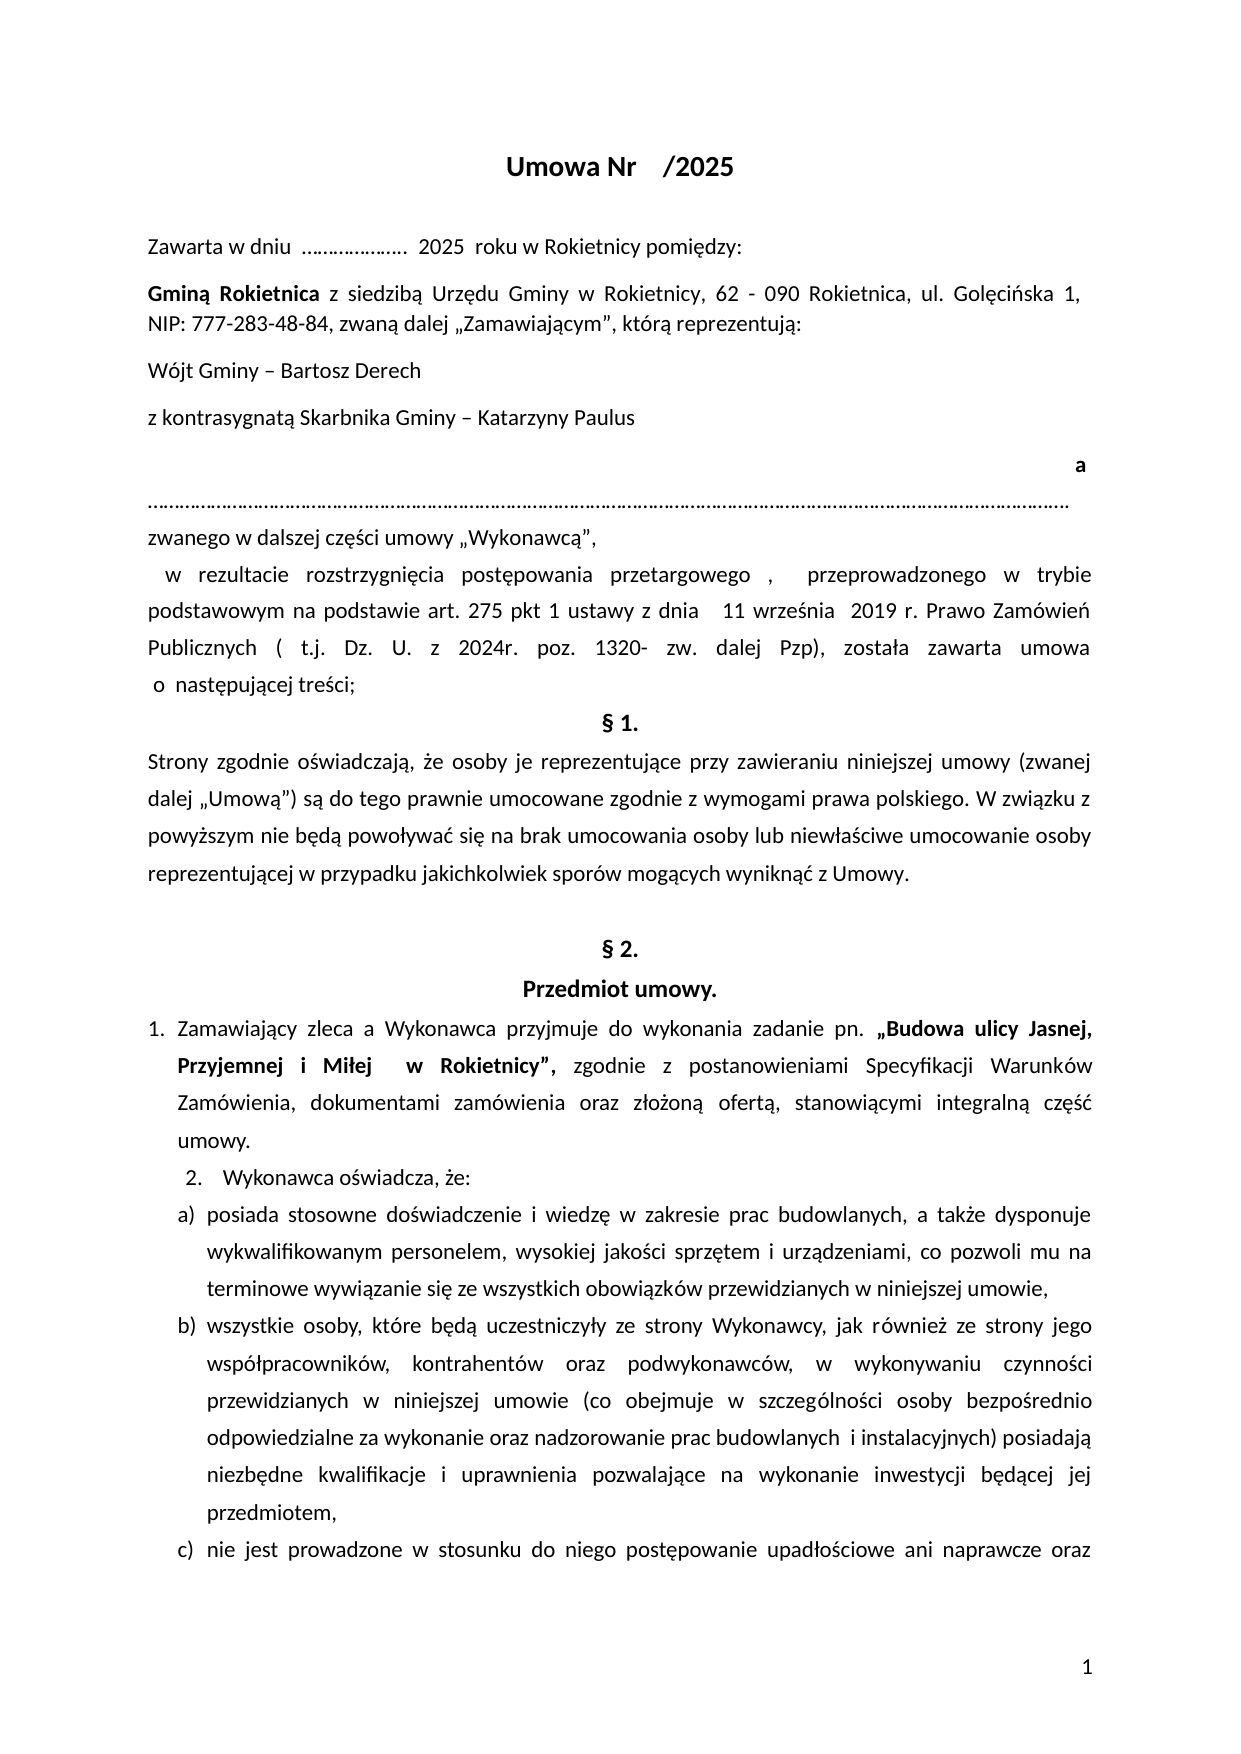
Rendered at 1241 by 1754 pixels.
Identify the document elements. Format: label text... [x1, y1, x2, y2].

text z kontrasygnatą Skarbnika Gminy – Katarzyny Paulus [148, 403, 1093, 431]
text § 1. [148, 707, 1093, 737]
text Umowa Nr /2025 [148, 148, 1093, 213]
text § 2. [148, 933, 1093, 964]
text Wójt Gminy – Bartosz Derech [148, 356, 1093, 384]
text Gminą Rokietnica z siedzibą Urzędu Gminy w Rokietnicy, 62 - 090 Rokietnica, ul. Golęcińska 1, NIP: 777-283-48-84, zwaną dalej „Zamawiającym”, którą reprezentują: [148, 279, 1093, 337]
text zwanego w dalszej części umowy „Wykonawcą”, [148, 523, 1093, 551]
list Wykonawca oświadcza, że: [185, 1163, 1093, 1191]
list Zamawiający zleca a Wykonawca przyjmuje do wykonania zadanie pn. „Budowa ulicy Jasnej, Przyjemnej i Miłej w Rokietnicy”, zgodnie z postanowieniami Specyfikacji Warunków Zamówienia, dokumentami zamówienia oraz złożoną ofertą, stanowiącymi integralną część umowy. [148, 1014, 1093, 1154]
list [177, 1535, 1093, 1563]
list posiada stosowne doświadczenie i wiedzę w zakresie prac budowlanych, a także dysponuje wykwalifikowanym personelem, wysokiej jakości sprzętem i urządzeniami, co pozwoli mu na terminowe wywiązanie się ze wszystkich obowiązków przewidzianych w niniejszej umowie, [177, 1200, 1093, 1302]
text a …………………………………………………………………………………………………………………………………………………………. [148, 450, 1093, 515]
text Zawarta w dniu ……………….. 2025 roku w Rokietnicy pomiędzy: [148, 232, 1093, 260]
text Strony zgodnie oświadczają, że osoby je reprezentujące przy zawieraniu niniejszej umowy (zwanej dalej „Umową”) są do tego prawnie umocowane zgodnie z wymogami prawa polskiego. W związku z powyższym nie będą powoływać się na brak umocowania osoby lub niewłaściwe umocowanie osoby reprezentującej w przypadku jakichkolwiek sporów mogących wyniknąć z Umowy. [148, 747, 1093, 887]
text Przedmiot umowy. [148, 974, 1093, 1004]
text w rezultacie rozstrzygnięcia postępowania przetargowego , przeprowadzonego w trybie podstawowym na podstawie art. 275 pkt 1 ustawy z dnia 11 września 2019 r. Prawo Zamówień Publicznych ( t.j. Dz. U. z 2024r. poz. 1320- zw. dalej Pzp), została zawarta umowa o następującej treści; [148, 560, 1093, 698]
list wszystkie osoby, które będą uczestniczyły ze strony Wykonawcy, jak również ze strony jego współpracowników, kontrahentów oraz podwykonawców, w wykonywaniu czynności przewidzianych w niniejszej umowie (co obejmuje w szczególności osoby bezpośrednio odpowiedzialne za wykonanie oraz nadzorowanie prac budowlanych i instalacyjnych) posiadają niezbędne kwalifikacje i uprawnienia pozwalające na wykonanie inwestycji będącej jej przedmiotem, [177, 1312, 1093, 1526]
